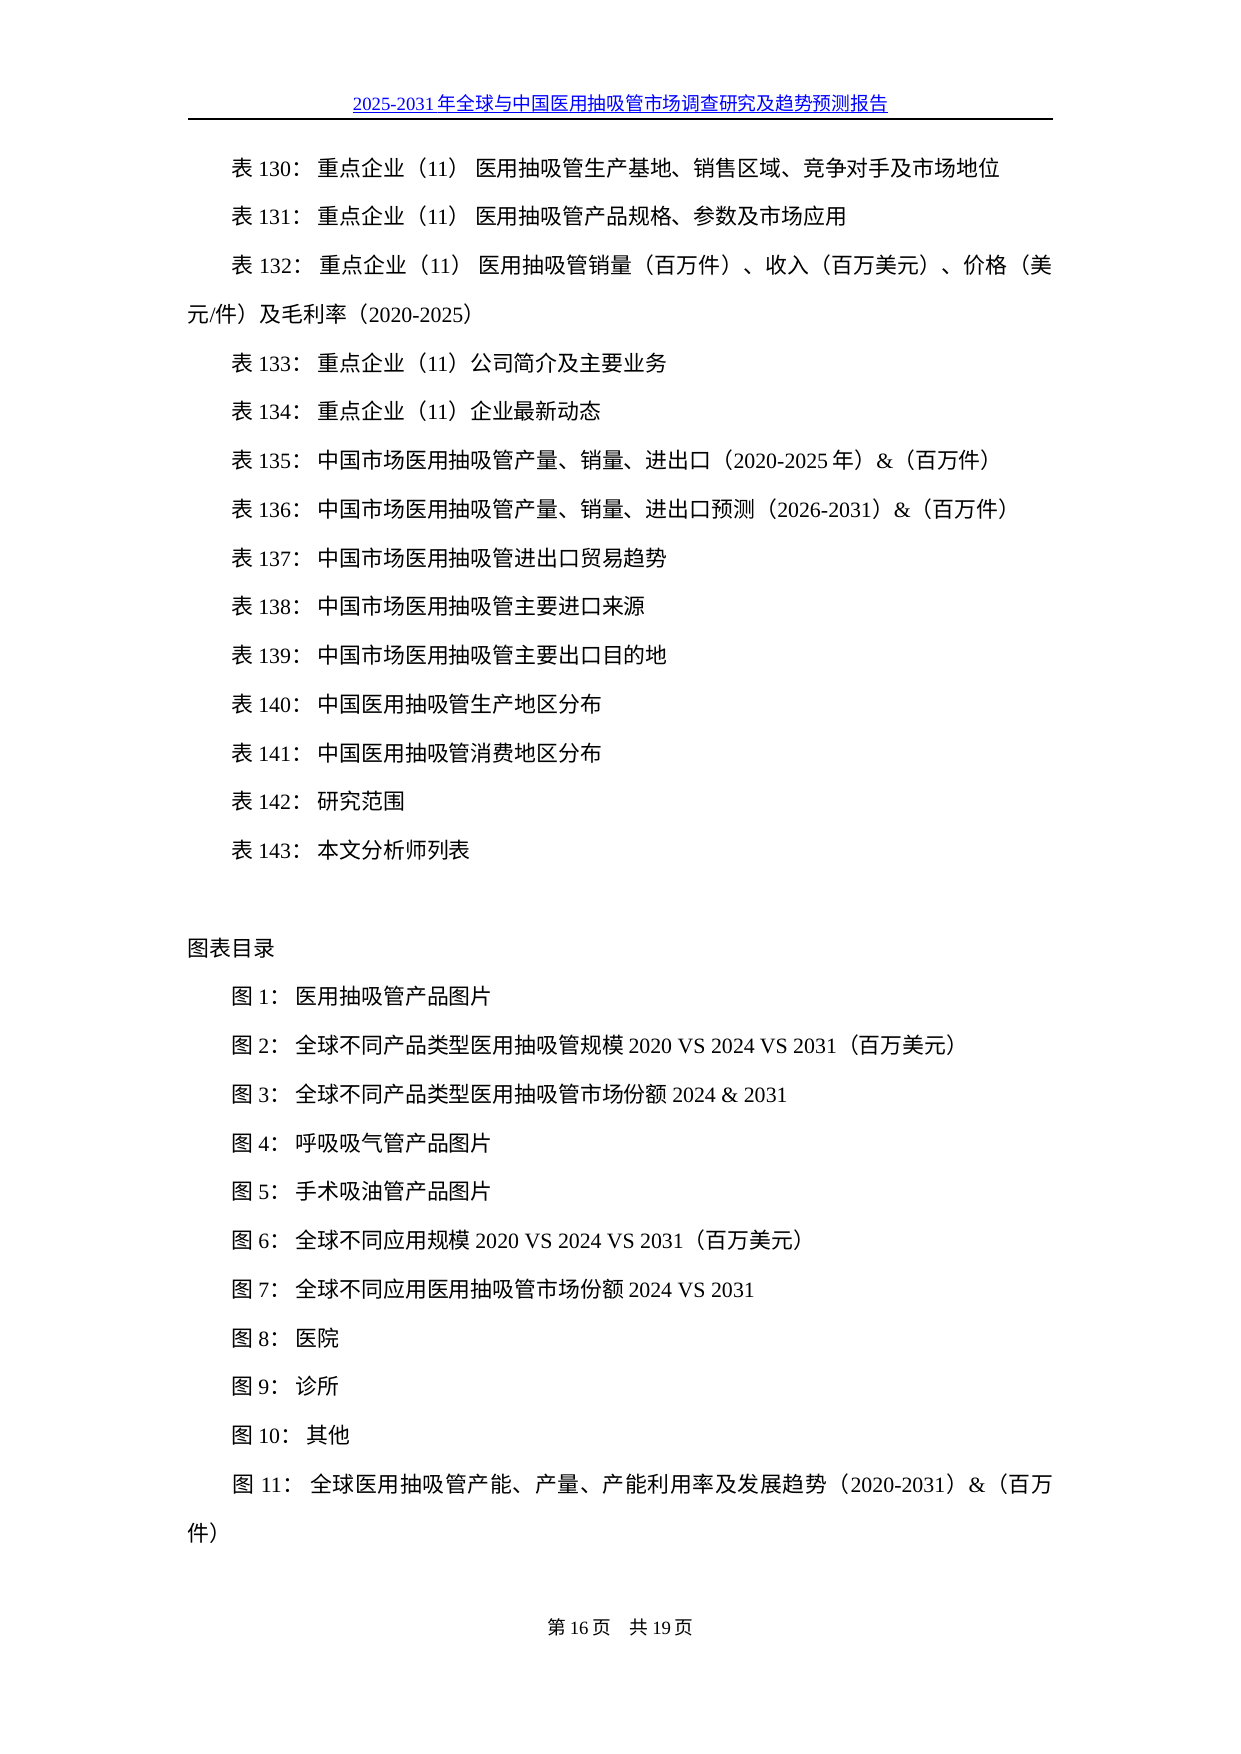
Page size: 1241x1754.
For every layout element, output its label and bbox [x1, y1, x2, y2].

text [187, 150, 1053, 1548]
